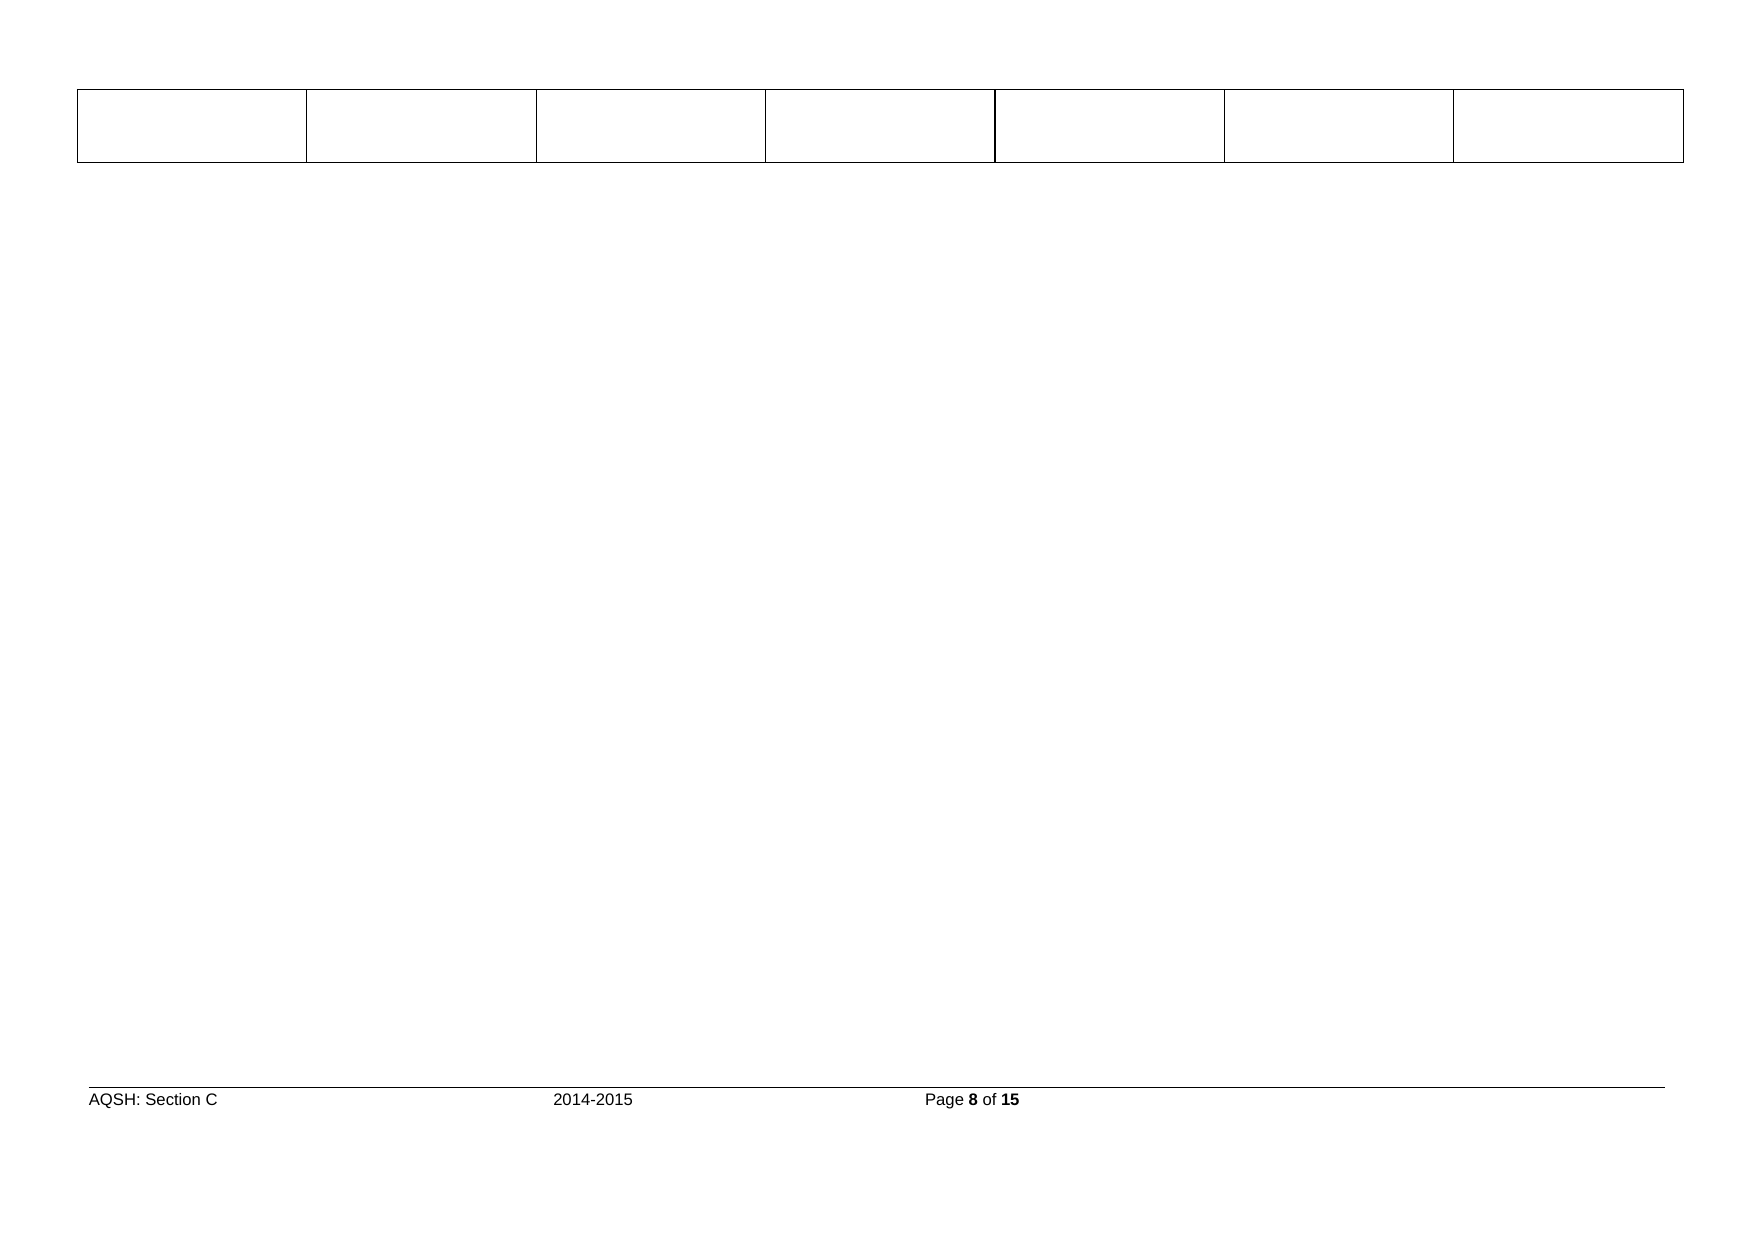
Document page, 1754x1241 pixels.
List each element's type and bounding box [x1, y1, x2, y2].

table_cell [766, 90, 994, 162]
table_cell [1454, 90, 1683, 162]
table_cell [996, 90, 1224, 162]
table_cell [1225, 90, 1453, 162]
table_cell [78, 90, 306, 162]
table_cell [537, 90, 765, 162]
table_cell [307, 90, 536, 162]
